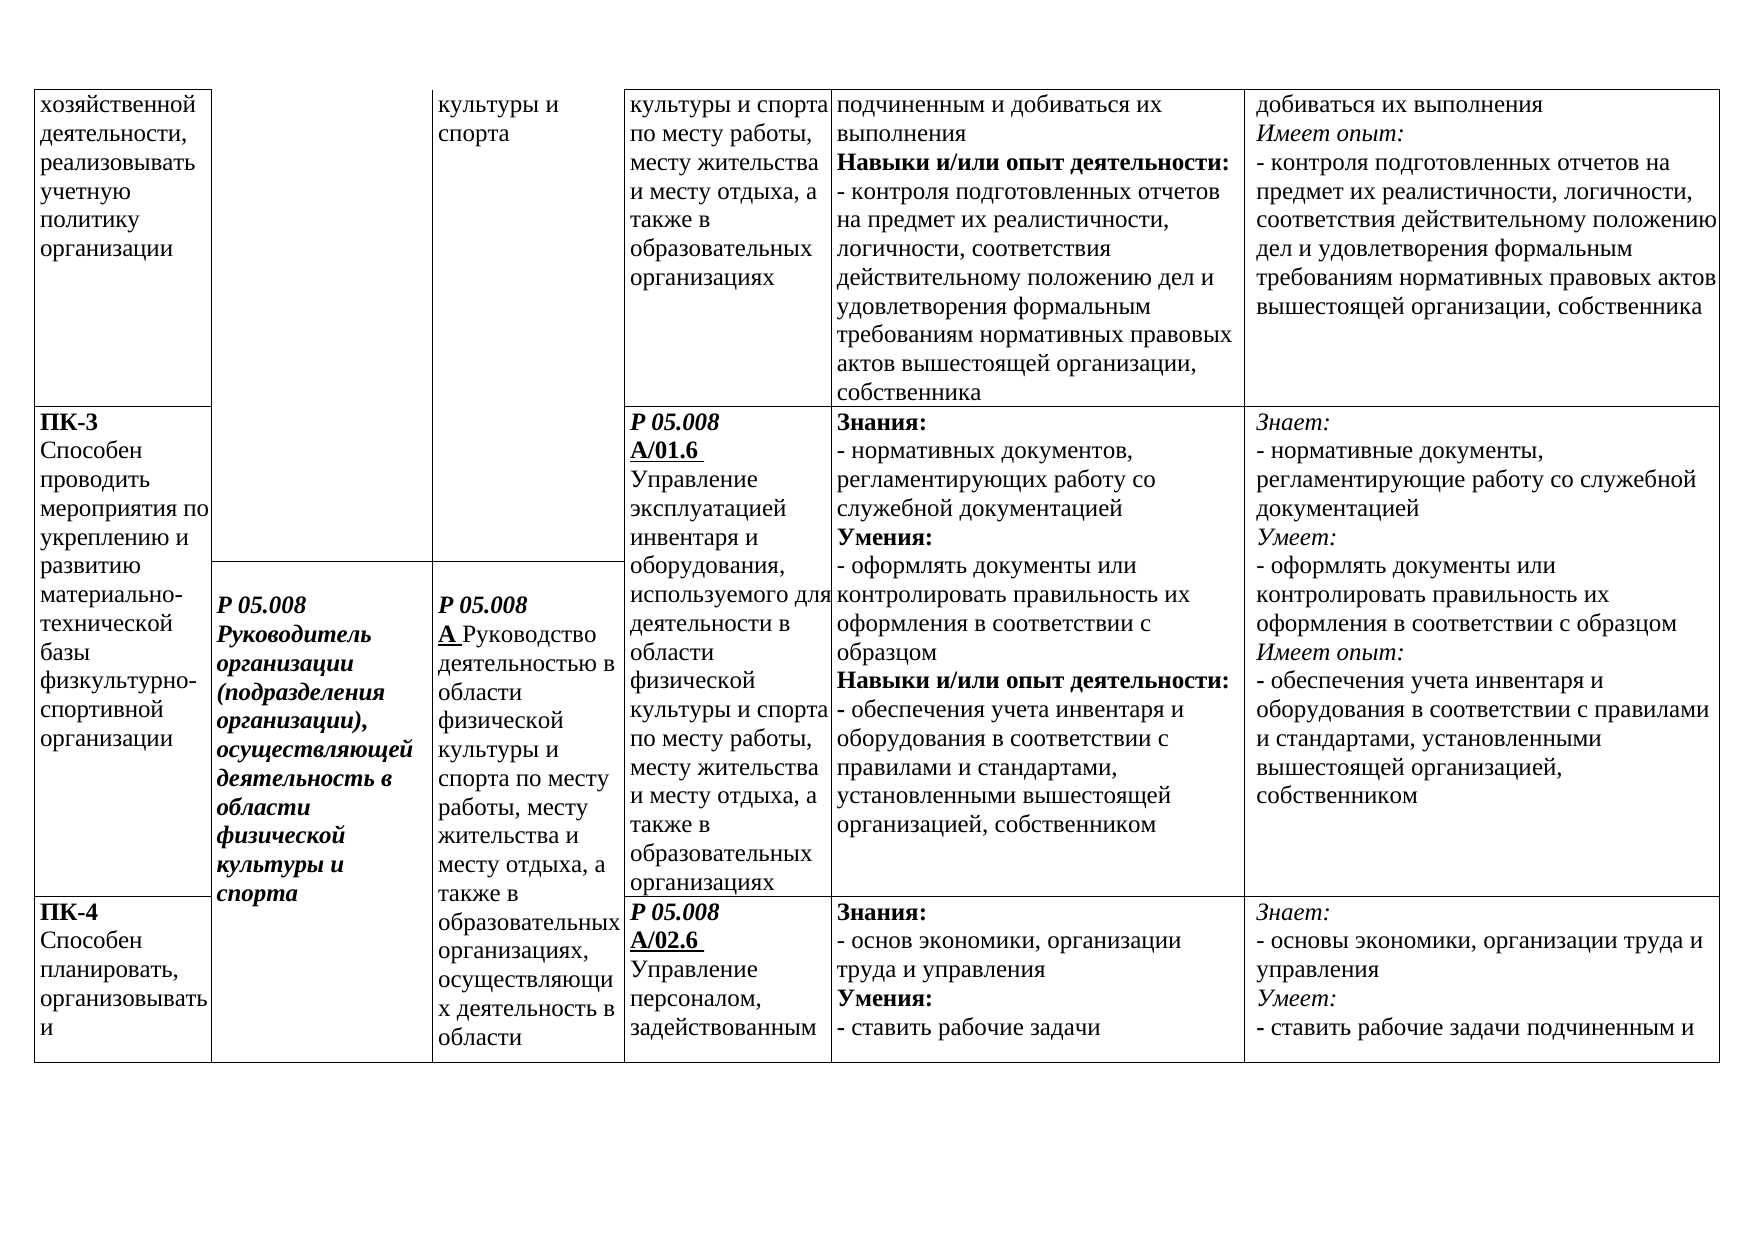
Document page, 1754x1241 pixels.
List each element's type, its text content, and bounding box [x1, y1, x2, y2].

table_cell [832, 897, 1244, 1062]
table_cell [625, 90, 831, 406]
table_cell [1245, 897, 1719, 1062]
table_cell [1245, 90, 1719, 406]
table_cell Р 05.008 Руководитель организации (подразделения организации), осуществляющей деятельность в области физической культуры и спорта [212, 562, 432, 1062]
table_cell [625, 897, 831, 1062]
table_cell Р 05.008 А/01.6 Управление эксплуатацией инвентаря и оборудования, используемого для деятельности в области физической культуры и спорта по месту работы, месту жительства и месту отдыха, а также в образовательных организациях [625, 407, 831, 896]
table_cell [832, 90, 1244, 406]
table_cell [35, 90, 211, 406]
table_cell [35, 897, 211, 1062]
table_cell ПК-3 Способен проводить мероприятия по укреплению и развитию материально-технической базы физкультурно-спортивной организации [35, 407, 211, 896]
table_cell Знания: - нормативных документов, регламентирующих работу со служебной документацией Умения: - оформлять документы или контролировать правильность их оформления в соответствии с образцом Навыки и/или опыт деятельности: - обеспечения учета инвентаря и оборудования в соответствии с правилами и стандартами, установленными вышестоящей организацией, собственником [832, 407, 1244, 896]
table_cell Р 05.008 А Руководство деятельностью в области физической культуры и спорта по месту работы, месту жительства и месту отдыха, а также в образовательных организациях, осуществляющих деятельность в области физической культуры и спорта [433, 562, 624, 1062]
table_cell Знает: - нормативные документы, регламентирующие работу со служебной документацией Умеет: - оформлять документы или контролировать правильность их оформления в соответствии с образцом Имеет опыт: - обеспечения учета инвентаря и оборудования в соответствии с правилами и стандартами, установленными вышестоящей организацией, собственником [1245, 407, 1719, 896]
